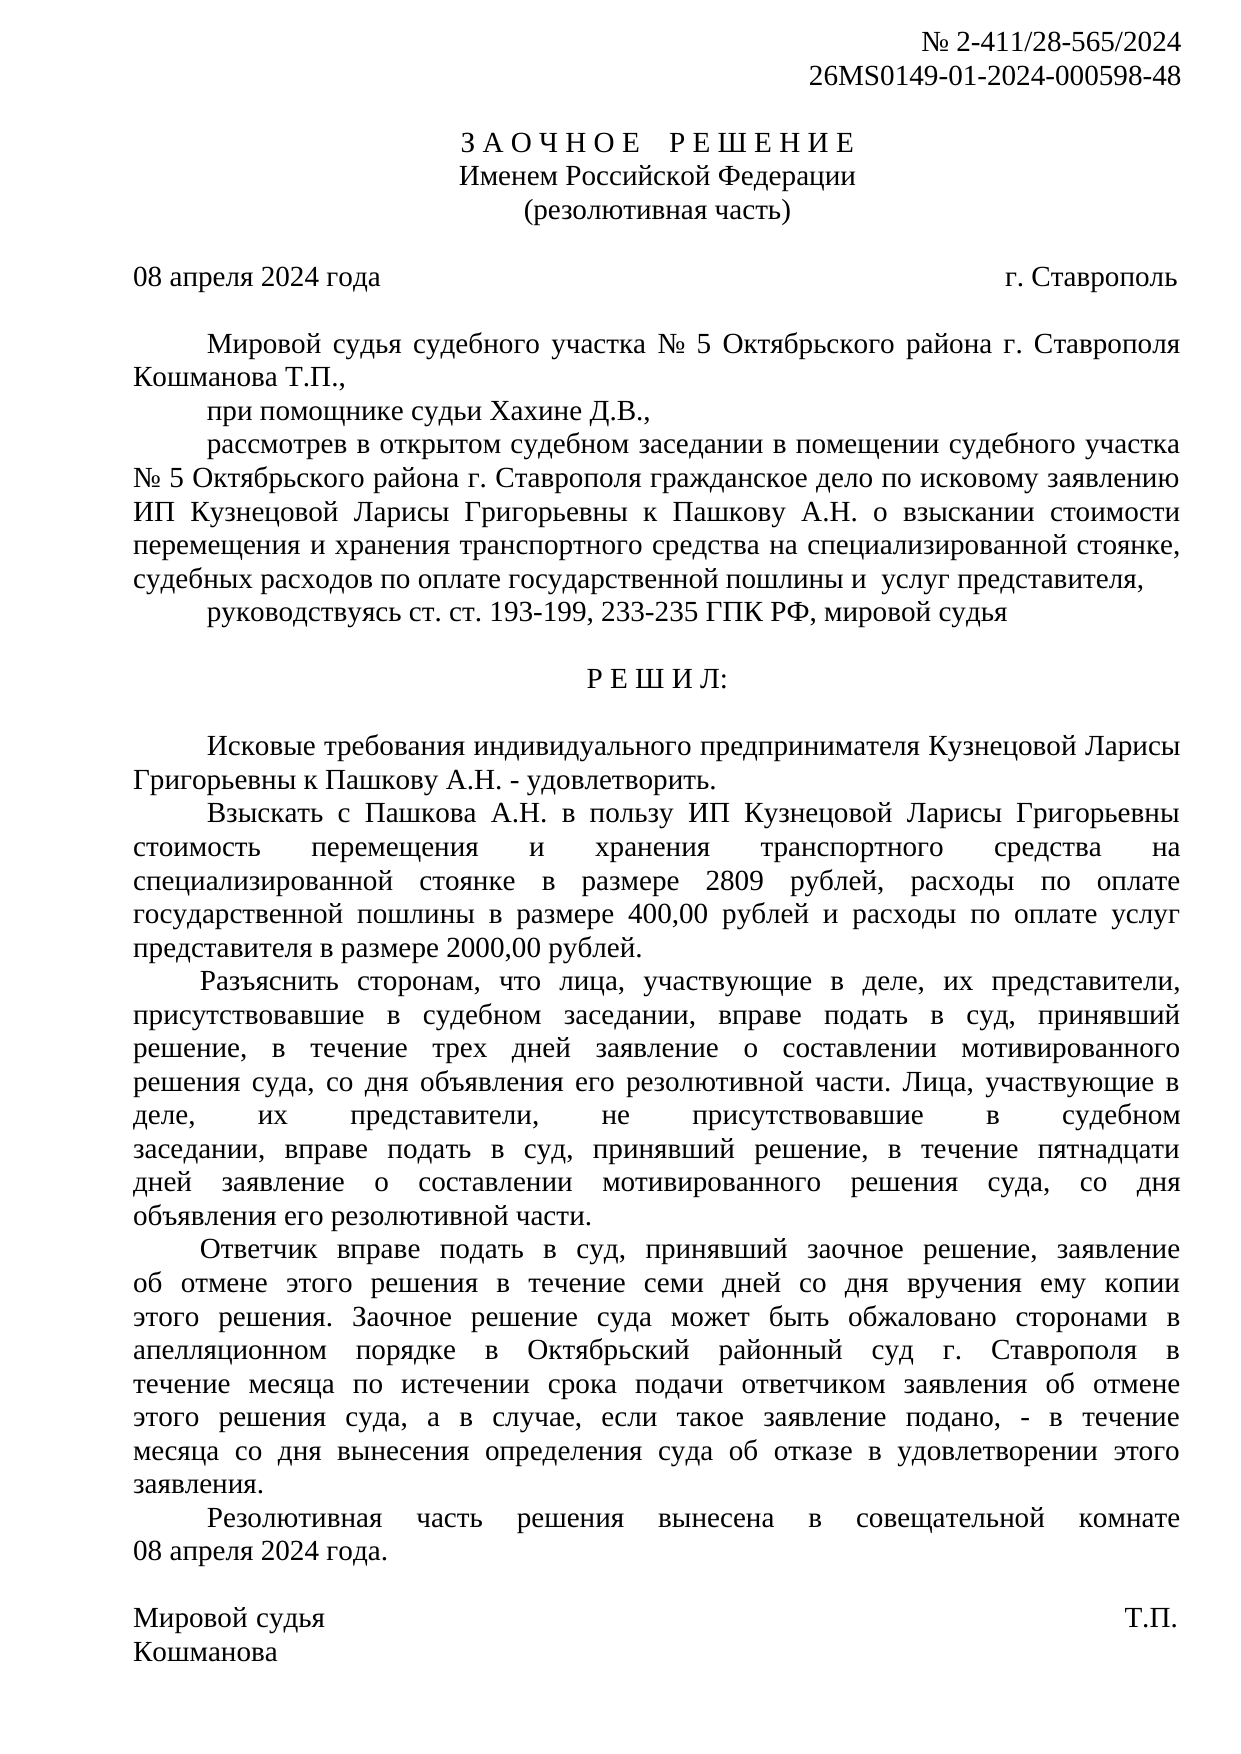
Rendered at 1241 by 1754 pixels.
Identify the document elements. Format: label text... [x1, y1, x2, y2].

text Р Е Ш И Л: [133, 661, 1181, 695]
text Резолютивная часть решения вынесена в совещательной комнате 08 апреля 2024 года. [133, 1500, 1181, 1567]
text З А О Ч Н О Е Р Е Ш Е Н И Е [133, 125, 1181, 158]
text 08 апреля 2024 года г. Ставрополь [133, 259, 1181, 292]
text Именем Российской Федерации [133, 158, 1181, 192]
text Разъяснить сторонам, что лица, участвующие в деле, их представители, присутствовавшие в судебном заседании, вправе подать в суд, принявший решение, в течение трех дней заявление о составлении мотивированного решения суда, со дня объявления его резолютивной части. Лица, участвующие в деле, их представители, не присутствовавшие в судебном заседании, вправе подать в суд, принявший решение, в течение пятнадцати дней заявление о составлении мотивированного решения суда, со дня объявления его резолютивной части. [133, 963, 1181, 1232]
text Исковые требования индивидуального предпринимателя Кузнецовой Ларисы Григорьевны к Пашкову А.Н. - удовлетворить. [133, 728, 1181, 796]
text Ответчик вправе подать в суд, принявший заочное решение, заявление об отмене этого решения в течение семи дней со дня вручения ему копии этого решения. Заочное решение суда может быть обжаловано сторонами в апелляционном порядке в Октябрьский районный суд г. Ставрополя в течение месяца по истечении срока подачи ответчиком заявления об отмене этого решения суда, а в случае, если такое заявление подано, - в течение месяца со дня вынесения определения суда об отказе в удовлетворении этого заявления. [133, 1232, 1181, 1500]
text № 2-411/28-565/2024 26MS0149-01-2024-000598-48 [133, 24, 1181, 91]
text Взыскать с Пашкова А.Н. в пользу ИП Кузнецовой Ларисы Григорьевны стоимость перемещения и хранения транспортного средства на специализированной стоянке в размере 2809 рублей, расходы по оплате государственной пошлины в размере 400,00 рублей и расходы по оплате услуг представителя в размере 2000,00 рублей. [133, 796, 1181, 963]
text Мировой судья Т.П. Кошманова [133, 1601, 1181, 1668]
text Мировой судья судебного участка № 5 Октябрьского района г. Ставрополя Кошманова Т.П., [133, 326, 1181, 393]
text рассмотрев в открытом судебном заседании в помещении судебного участка № 5 Октябрьского района г. Ставрополя гражданское дело по исковому заявлению ИП Кузнецовой Ларисы Григорьевны к Пашкову А.Н. о взыскании стоимости перемещения и хранения транспортного средства на специализированной стоянке, судебных расходов по оплате государственной пошлины и услуг представителя, [133, 427, 1181, 594]
text (резолютивная часть) [133, 192, 1181, 225]
text руководствуясь ст. ст. 193-199, 233-235 ГПК РФ, мировой судья [133, 594, 1181, 628]
text при помощнике судьи Хахине Д.В., [133, 393, 1181, 427]
